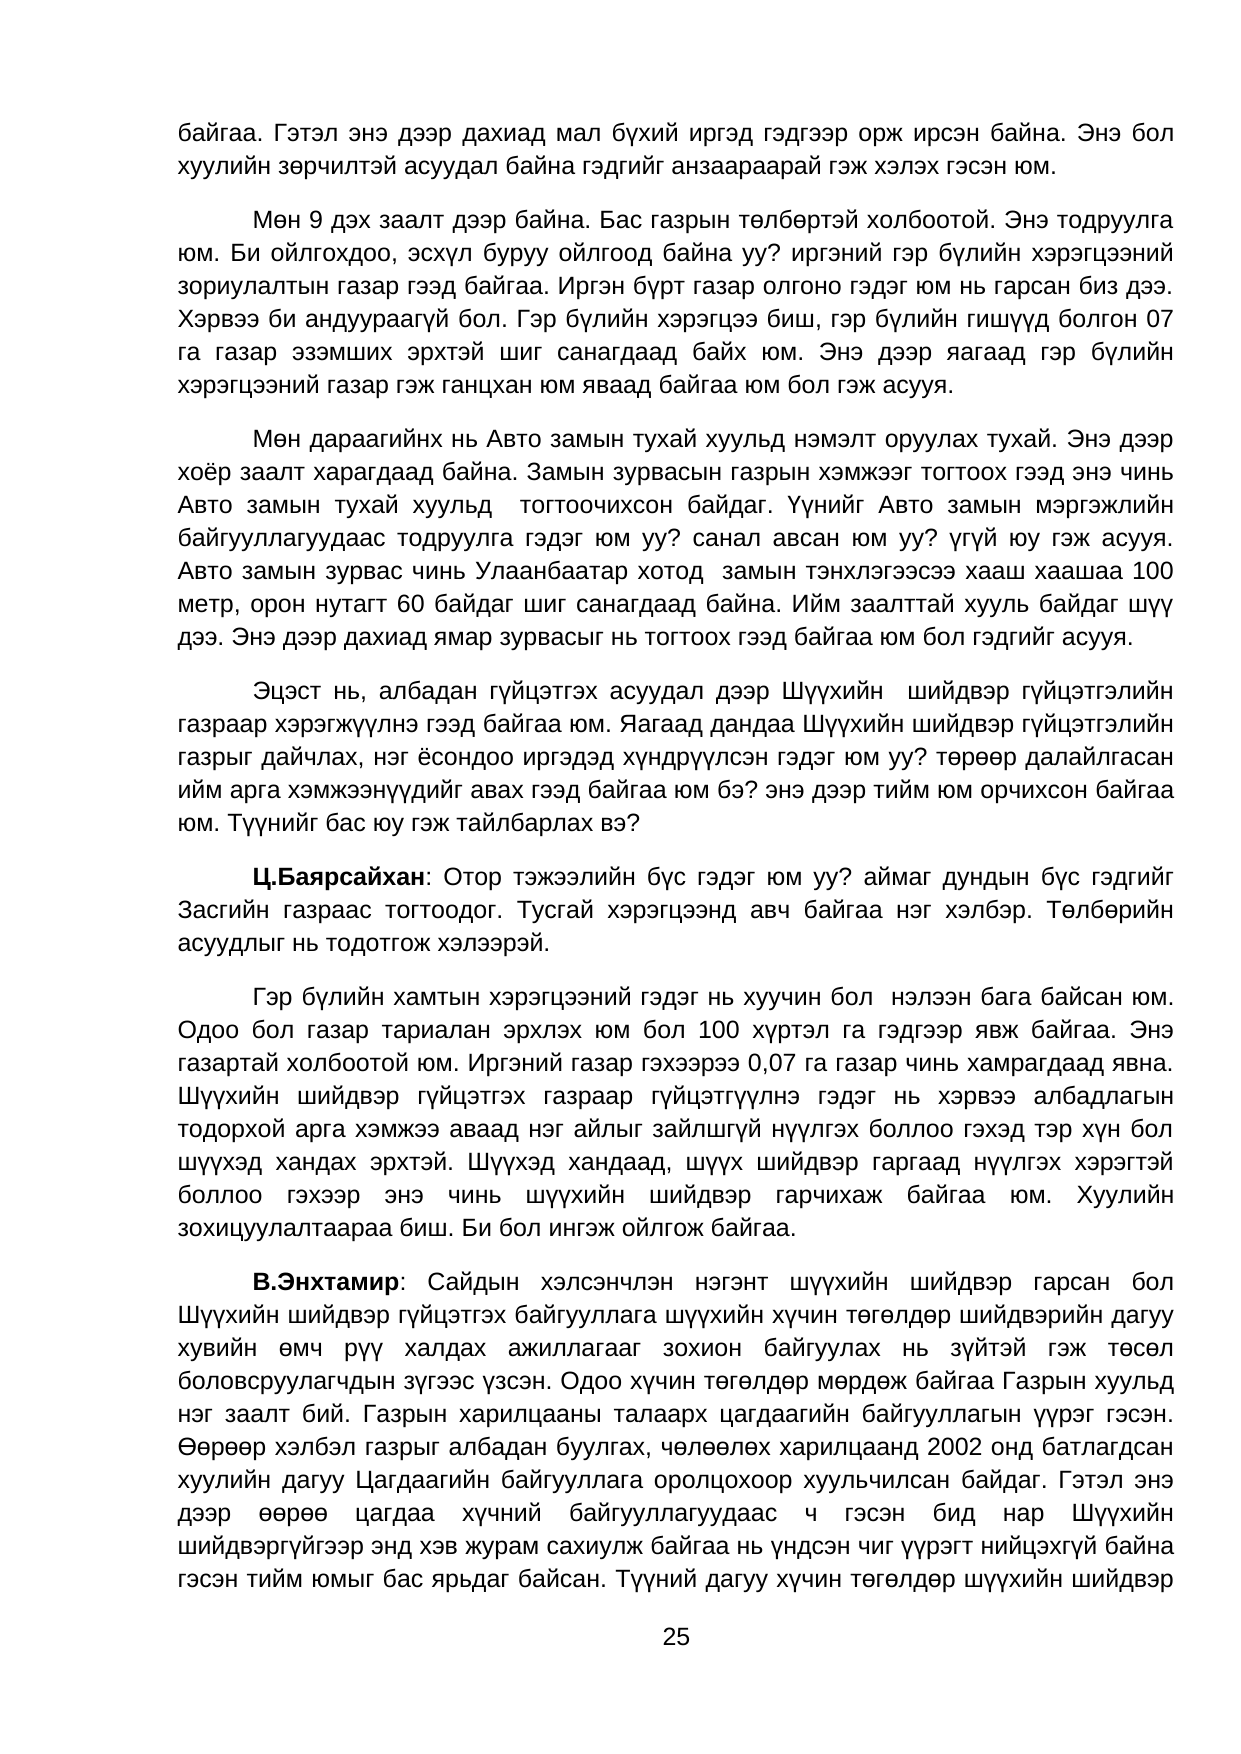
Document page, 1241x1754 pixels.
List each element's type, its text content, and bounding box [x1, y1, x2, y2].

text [177, 1267, 1175, 1593]
text Гэр бүлийн хамтын хэрэгцээний гэдэг нь хуучин бол нэлээн бага байсан юм. Одоо бол газар тариалан эрхлэх юм бол 100 хүртэл га гэдгээр явж байгаа. Энэ газартай холбоотой юм. Иргэний газар гэхээрээ 0,07 га газар чинь хамрагдаад явна. Шүүхийн шийдвэр гүйцэтгэх газраар гүйцэтгүүлнэ гэдэг нь хэрвээ албадлагын тодорхой арга хэмжээ аваад нэг айлыг зайлшгүй нүүлгэх боллоо гэхэд тэр хүн бол шүүхэд хандах эрхтэй. Шүүхэд хандаад, шүүх шийдвэр гаргаад нүүлгэх хэрэгтэй боллоо гэхээр энэ чинь шүүхийн шийдвэр гарчихаж байгаа юм. Хуулийн зохицуулалтаараа биш. Би бол ингэж ойлгож байгаа. [177, 982, 1175, 1242]
text Мөн дараагийнх нь Авто замын тухай хуульд нэмэлт оруулах тухай. Энэ дээр хоёр заалт харагдаад байна. Замын зурвасын газрын хэмжээг тогтоох гээд энэ чинь Авто замын тухай хуульд тогтоочихсон байдаг. Үүнийг Авто замын мэргэжлийн байгууллагуудаас тодруулга гэдэг юм уу? санал авсан юм уу? үгүй юу гэж асууя. Авто замын зурвас чинь Улаанбаатар хотод замын тэнхлэгээсээ хааш хаашаа 100 метр, орон нутагт 60 байдаг шиг санагдаад байна. Ийм заалттай хууль байдаг шүү дээ. Энэ дээр дахиад ямар зурвасыг нь тогтоох гээд байгаа юм бол гэдгийг асууя. [177, 424, 1175, 651]
text Ц.Баярсайхан: Отор тэжээлийн бүс гэдэг юм уу? аймаг дундын бүс гэдгийг Засгийн газраас тогтоодог. Тусгай хэрэгцээнд авч байгаа нэг хэлбэр. Төлбөрийн асуудлыг нь тодотгож хэлээрэй. [177, 862, 1175, 957]
text Эцэст нь, албадан гүйцэтгэх асуудал дээр Шүүхийн шийдвэр гүйцэтгэлийн газраар хэрэгжүүлнэ гээд байгаа юм. Яагаад дандаа Шүүхийн шийдвэр гүйцэтгэлийн газрыг дайчлах, нэг ёсондоо иргэдэд хүндрүүлсэн гэдэг юм уу? төрөөр далайлгасан ийм арга хэмжээнүүдийг авах гээд байгаа юм бэ? энэ дээр тийм юм орчихсон байгаа юм. Түүнийг бас юу гэж тайлбарлах вэ? [177, 676, 1175, 837]
text Мөн 9 дэх заалт дээр байна. Бас газрын төлбөртэй холбоотой. Энэ тодруулга юм. Би ойлгохдоо, эсхүл буруу ойлгоод байна уу? иргэний гэр бүлийн хэрэгцээний зориулалтын газар гээд байгаа. Иргэн бүрт газар олгоно гэдэг юм нь гарсан биз дээ. Хэрвээ би андуураагүй бол. Гэр бүлийн хэрэгцээ биш, гэр бүлийн гишүүд болгон 07 га газар эзэмших эрхтэй шиг санагдаад байх юм. Энэ дээр яагаад гэр бүлийн хэрэгцээний газар гэж ганцхан юм яваад байгаа юм бол гэж асууя. [177, 205, 1175, 399]
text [177, 118, 1175, 180]
